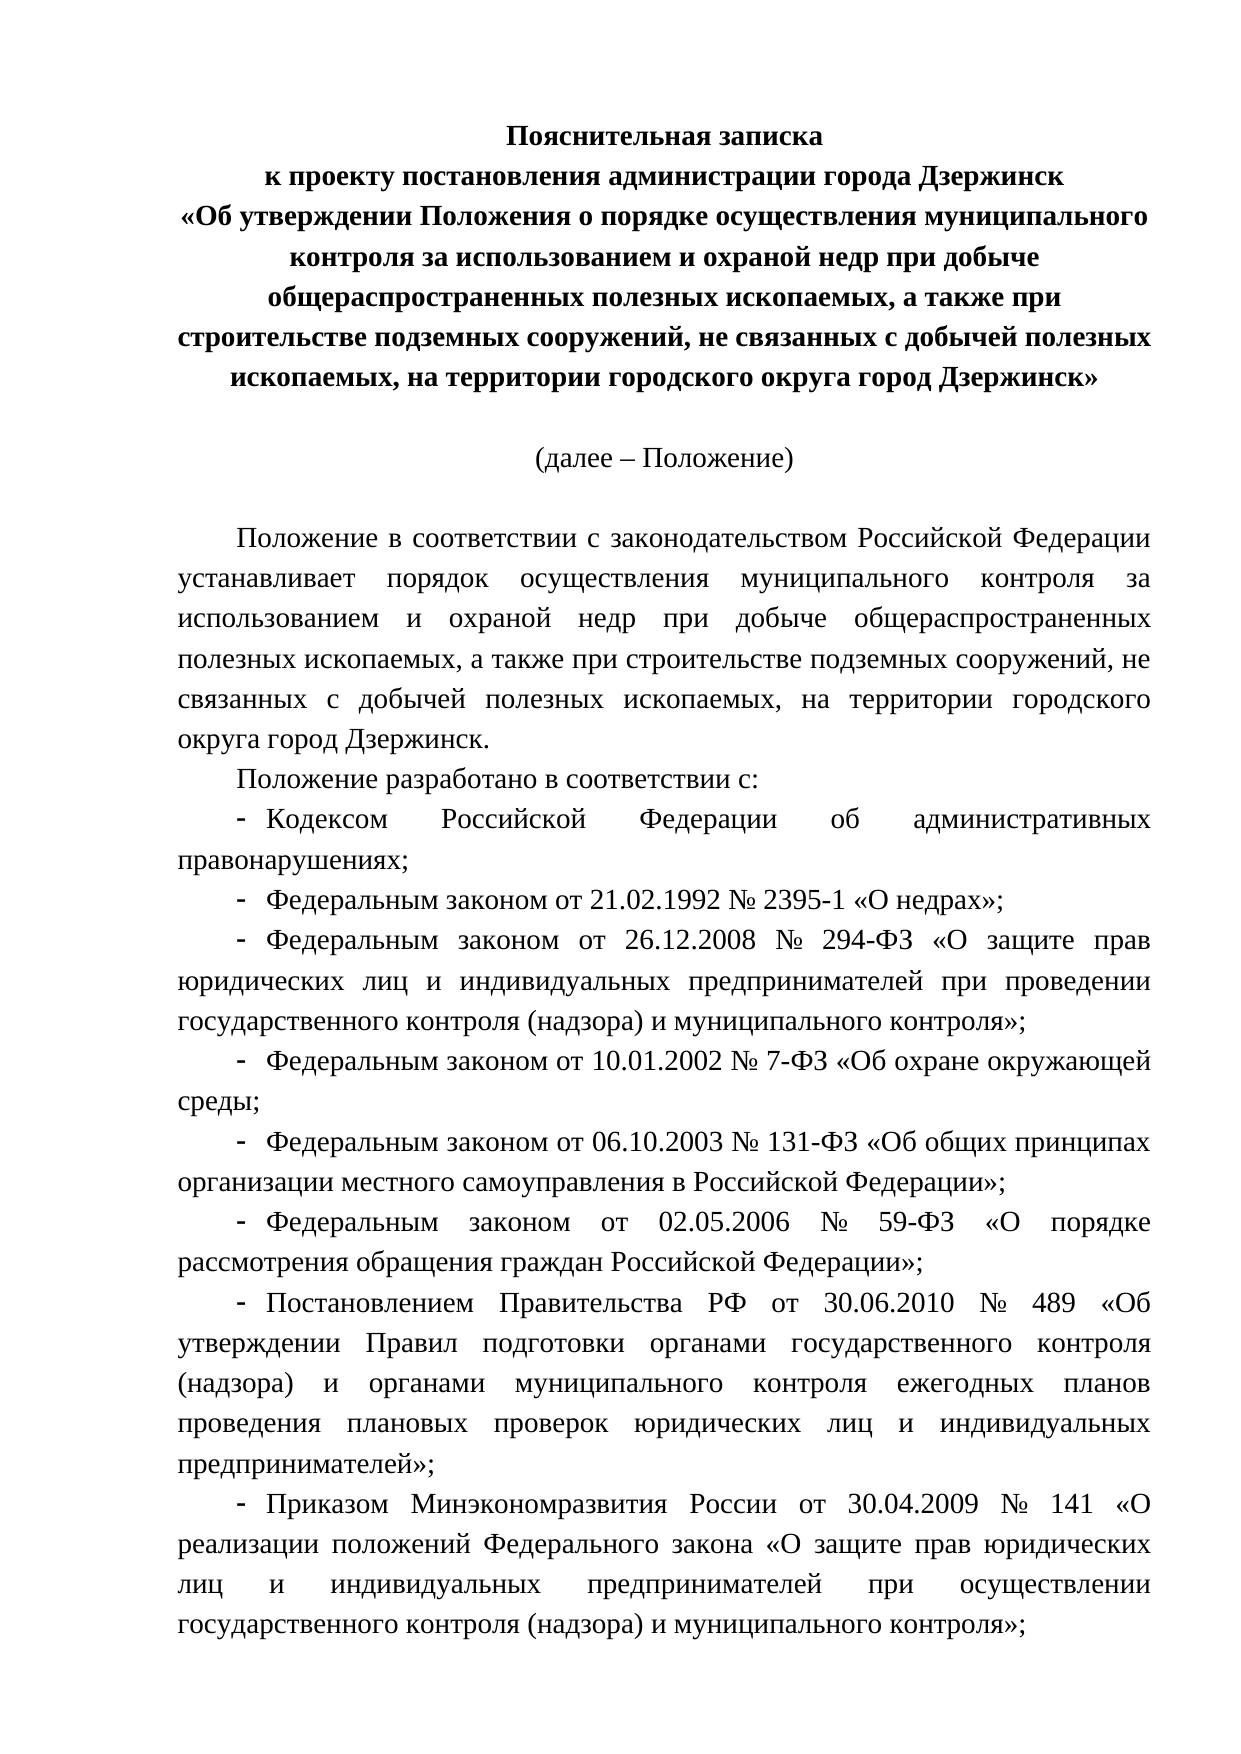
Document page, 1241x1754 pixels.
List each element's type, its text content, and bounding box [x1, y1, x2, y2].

list Федеральным законом от 06.10.2003 № 131-ФЗ «Об общих принципах организации местного самоуправления в Российской Федерации»; [177, 1124, 1152, 1198]
text Положение в соответствии с законодательством Российской Федерации устанавливает порядок осуществления муниципального контроля за использованием и охраной недр при добыче общераспространенных полезных ископаемых, а также при строительстве подземных сооружений, не связанных с добычей полезных ископаемых, на территории городского округа город Дзержинск. [177, 520, 1152, 755]
text «Об утверждении Положения о порядке осуществления муниципального контроля за использованием и охраной недр при добыче общераспространенных полезных ископаемых, а также при строительстве подземных сооружений, не связанных с добычей полезных ископаемых, на территории городского округа город Дзержинск» [177, 198, 1152, 393]
list Кодексом Российской Федерации об административных правонарушениях; [177, 802, 1152, 876]
list Федеральным законом от 10.01.2002 № 7-ФЗ «Об охране окружающей среды; [177, 1043, 1152, 1117]
text Положение разработано в соответствии с: [177, 761, 1152, 795]
list Приказом Минэкономразвития России от 30.04.2009 № 141 «О реализации положений Федерального закона «О защите прав юридических лиц и индивидуальных предпринимателей при осуществлении государственного контроля (надзора) и муниципального контроля»; [177, 1486, 1152, 1640]
list Федеральным законом от 26.12.2008 № 294-ФЗ «О защите прав юридических лиц и индивидуальных предпринимателей при проведении государственного контроля (надзора) и муниципального контроля»; [177, 922, 1152, 1037]
text Пояснительная записка [177, 118, 1152, 152]
list Федеральным законом от 02.05.2006 № 59-ФЗ «О порядке рассмотрения обращения граждан Российской Федерации»; [177, 1204, 1152, 1278]
list Постановлением Правительства РФ от 30.06.2010 № 489 «Об утверждении Правил подготовки органами государственного контроля (надзора) и органами муниципального контроля ежегодных планов проведения плановых проверок юридических лиц и индивидуальных предпринимателей»; [177, 1285, 1152, 1479]
text к проекту постановления администрации города Дзержинск [177, 158, 1152, 192]
text (далее – Положение) [177, 440, 1152, 473]
list Федеральным законом от 21.02.1992 № 2395-1 «О недрах»; [177, 882, 1152, 916]
